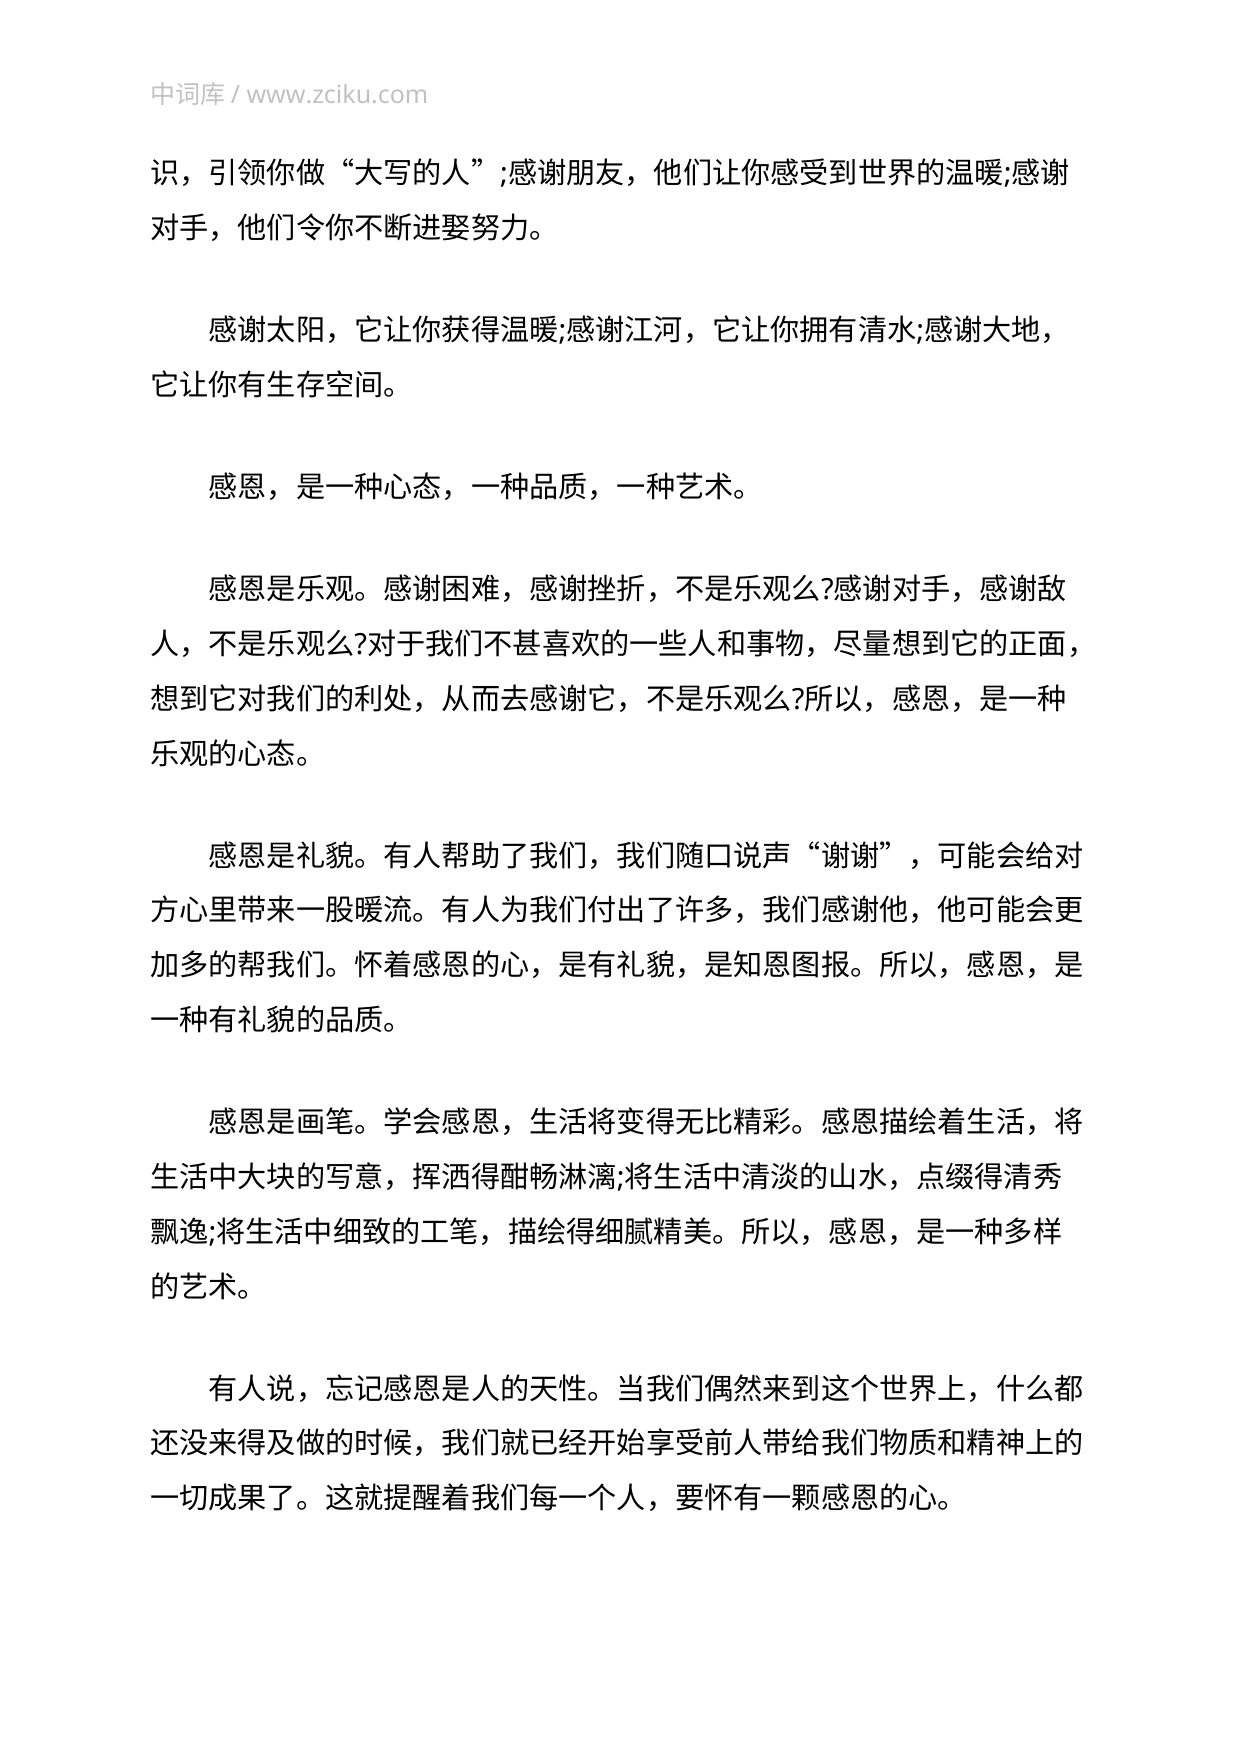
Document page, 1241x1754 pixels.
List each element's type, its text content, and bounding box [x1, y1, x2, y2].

text 感恩是画笔。学会感恩，生活将变得无比精彩。感恩描绘着生活，将生活中大块的写意，挥洒得酣畅淋漓;将生活中清淡的山水，点缀得清秀飘逸;将生活中细致的工笔，描绘得细腻精美。所以，感恩，是一种多样的艺术。 [150, 1098, 1090, 1306]
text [150, 150, 1090, 247]
text 感恩是礼貌。有人帮助了我们，我们随口说声“谢谢”，可能会给对方心里带来一股暖流。有人为我们付出了许多，我们感谢他，他可能会更加多的帮我们。怀着感恩的心，是有礼貌，是知恩图报。所以，感恩，是一种有礼貌的品质。 [150, 832, 1090, 1039]
text 有人说，忘记感恩是人的天性。当我们偶然来到这个世界上，什么都还没来得及做的时候，我们就已经开始享受前人带给我们物质和精神上的一切成果了。这就提醒着我们每一个人，要怀有一颗感恩的心。 [150, 1365, 1090, 1517]
text 感恩是乐观。感谢困难，感谢挫折，不是乐观么?感谢对手，感谢敌人，不是乐观么?对于我们不甚喜欢的一些人和事物，尽量想到它的正面，想到它对我们的利处，从而去感谢它，不是乐观么?所以，感恩，是一种乐观的心态。 [150, 565, 1090, 773]
text 感谢太阳，它让你获得温暖;感谢江河，它让你拥有清水;感谢大地，它让你有生存空间。 [150, 307, 1090, 404]
text 感恩，是一种心态，一种品质，一种艺术。 [150, 463, 1090, 506]
